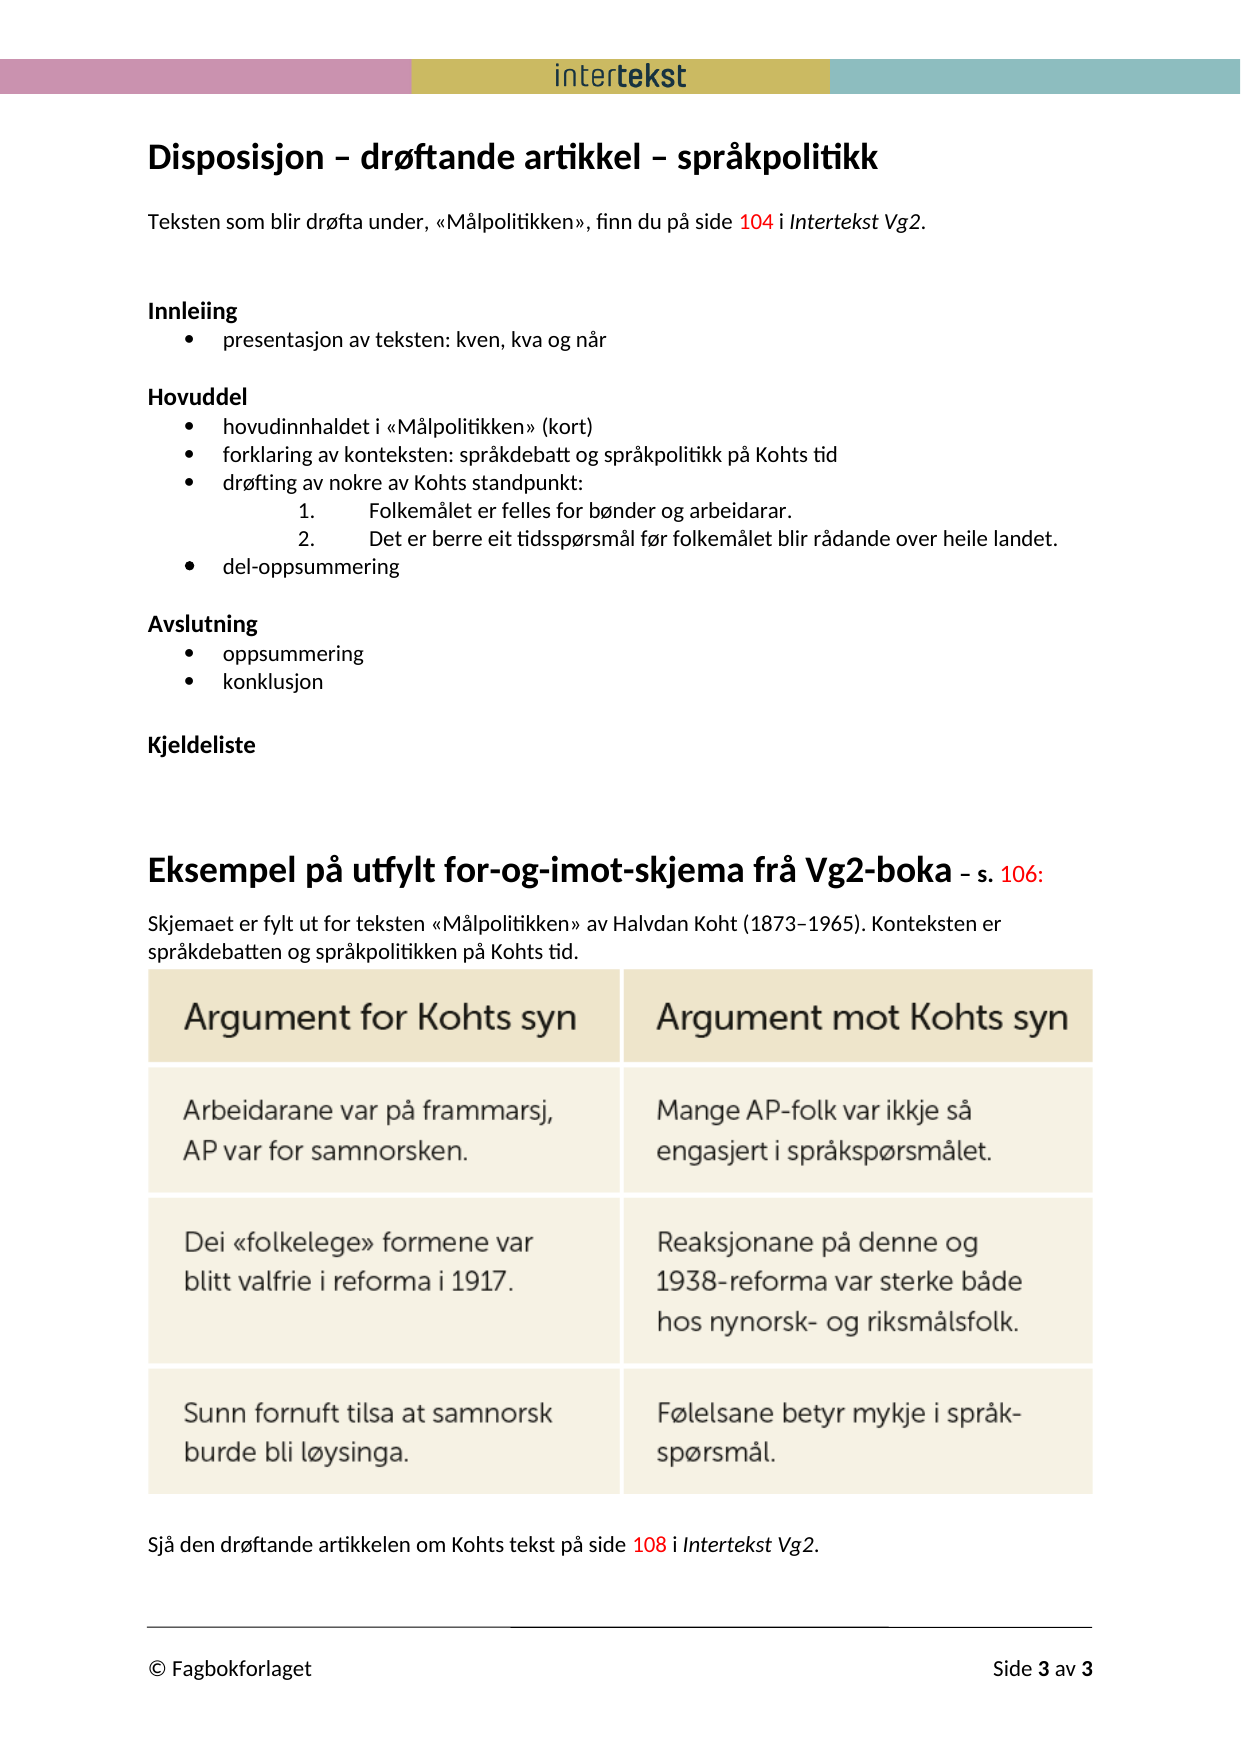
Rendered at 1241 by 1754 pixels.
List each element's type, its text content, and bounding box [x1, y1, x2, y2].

text Skjemaet er fylt ut for teksten «Målpolitikken» av Halvdan Koht (1873–1965). Konteksten er språkdebatten og språkpolitikken på Kohts tid. [148, 909, 1093, 965]
list del-oppsummering [185, 552, 1093, 580]
subtitle Disposisjon – drøftande artikkel – språkpolitikk [148, 133, 1093, 179]
text Avslutning [148, 608, 1093, 639]
list konklusjon [185, 667, 1093, 695]
list Teksten som blir drøfta under, «Målpolitikken», finn du på side 104 i Intertekst Vg2. [148, 207, 1093, 235]
subtitle Eksempel på utfylt for-og-imot-skjema frå Vg2-boka – s. 106: [148, 846, 1093, 892]
list presentasjon av teksten: kven, kva og når [185, 326, 1093, 353]
list hovudinnhaldet i «Målpolitikken» (kort) [185, 412, 1093, 440]
text 1. Folkemålet er felles for bønder og arbeidarar. [298, 496, 1093, 524]
text Innleiing [148, 295, 1093, 326]
text 2. Det er berre eit tidsspørsmål før folkemålet blir rådande over heile landet. [298, 524, 1093, 552]
text Sjå den drøftande artikkelen om Kohts tekst på side 108 i Intertekst Vg2. [148, 1530, 1093, 1558]
text Hovuddel [148, 382, 1093, 412]
list oppsummering [185, 639, 1093, 667]
list forklaring av konteksten: språkdebatt og språkpolitikk på Kohts tid [185, 440, 1093, 468]
text Kjeldeliste [148, 729, 1093, 760]
list drøfting av nokre av Kohts standpunkt: [185, 468, 1093, 496]
picture [0, 59, 1241, 94]
picture [147, 968, 1093, 1494]
